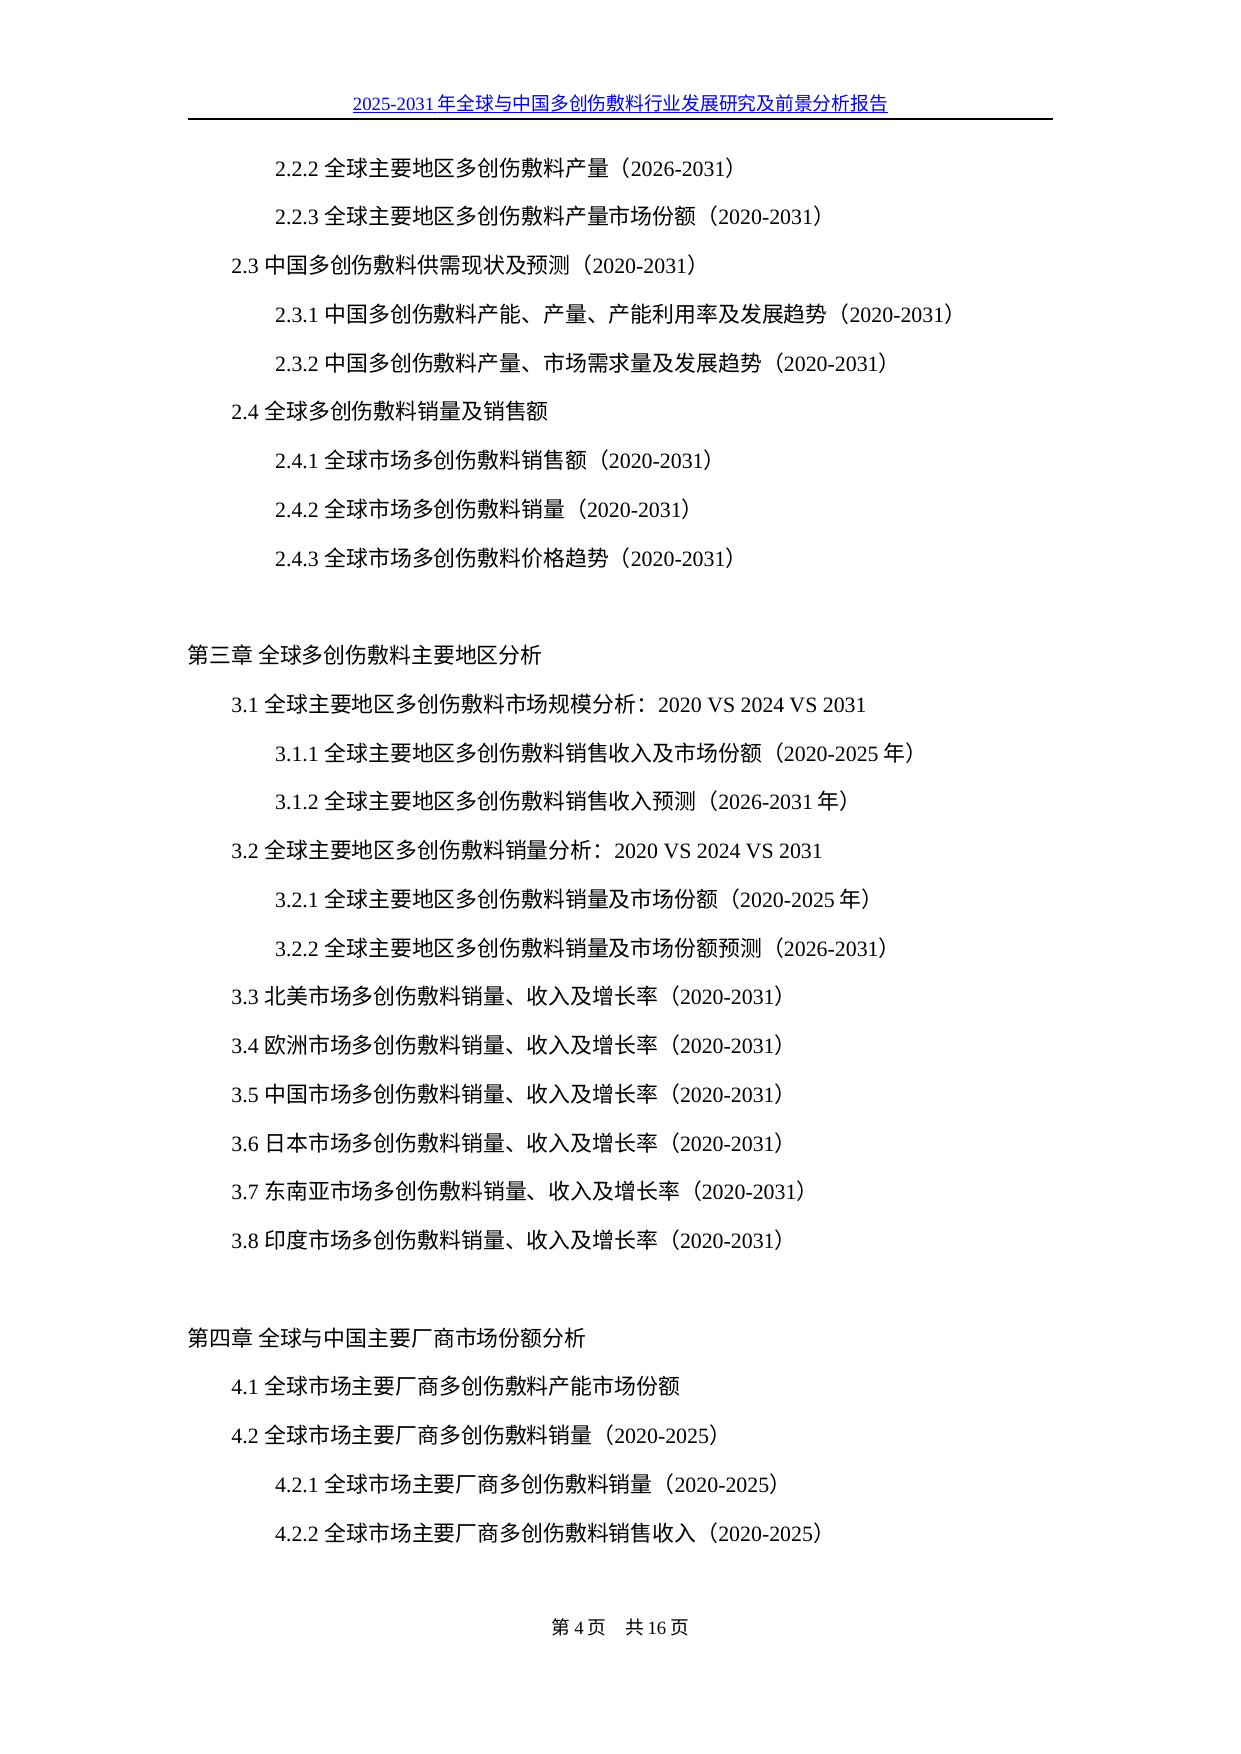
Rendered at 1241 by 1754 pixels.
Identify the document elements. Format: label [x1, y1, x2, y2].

text [187, 150, 1053, 1548]
